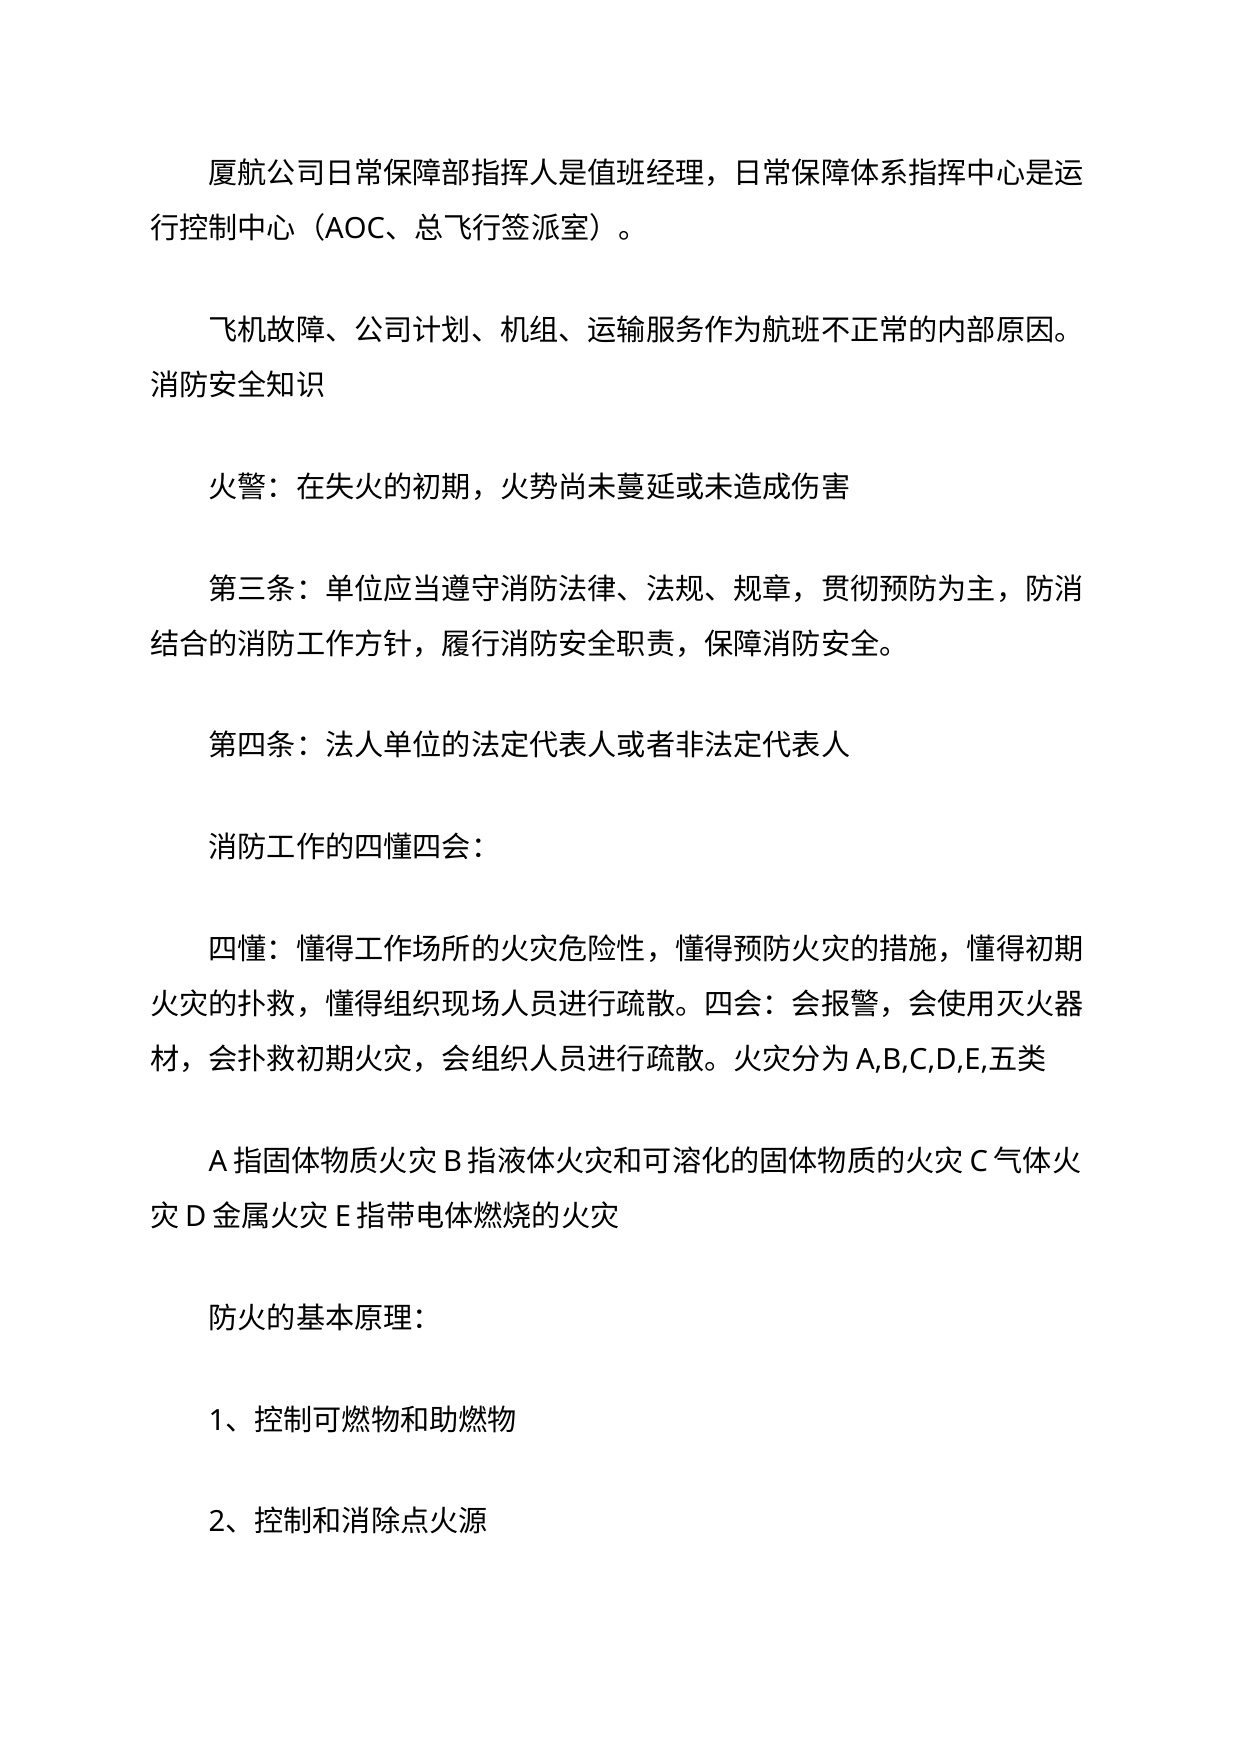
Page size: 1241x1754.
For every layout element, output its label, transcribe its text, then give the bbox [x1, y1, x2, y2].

text A指固体物质火灾B指液体火灾和可溶化的固体物质的火灾C气体火灾D金属火灾E指带电体燃烧的火灾 [150, 1137, 1090, 1235]
text 飞机故障、公司计划、机组、运输服务作为航班不正常的内部原因。消防安全知识 [150, 307, 1090, 404]
text 2、控制和消除点火源 [150, 1498, 1090, 1540]
text 第四条：法人单位的法定代表人或者非法定代表人 [150, 722, 1090, 764]
text 消防工作的四懂四会： [150, 824, 1090, 866]
text 第三条：单位应当遵守消防法律、法规、规章，贯彻预防为主，防消结合的消防工作方针，履行消防安全职责，保障消防安全。 [150, 565, 1090, 662]
text 1、控制可燃物和助燃物 [150, 1396, 1090, 1438]
text 四懂：懂得工作场所的火灾危险性，懂得预防火灾的措施，懂得初期火灾的扑救，懂得组织现场人员进行疏散。四会：会报警，会使用灭火器材，会扑救初期火灾，会组织人员进行疏散。火灾分为A,B,C,D,E,五类 [150, 926, 1090, 1078]
text 火警：在失火的初期，火势尚未蔓延或未造成伤害 [150, 463, 1090, 506]
text 厦航公司日常保障部指挥人是值班经理，日常保障体系指挥中心是运行控制中心（AOC、总飞行签派室）。 [150, 150, 1090, 247]
text 防火的基本原理： [150, 1294, 1090, 1337]
